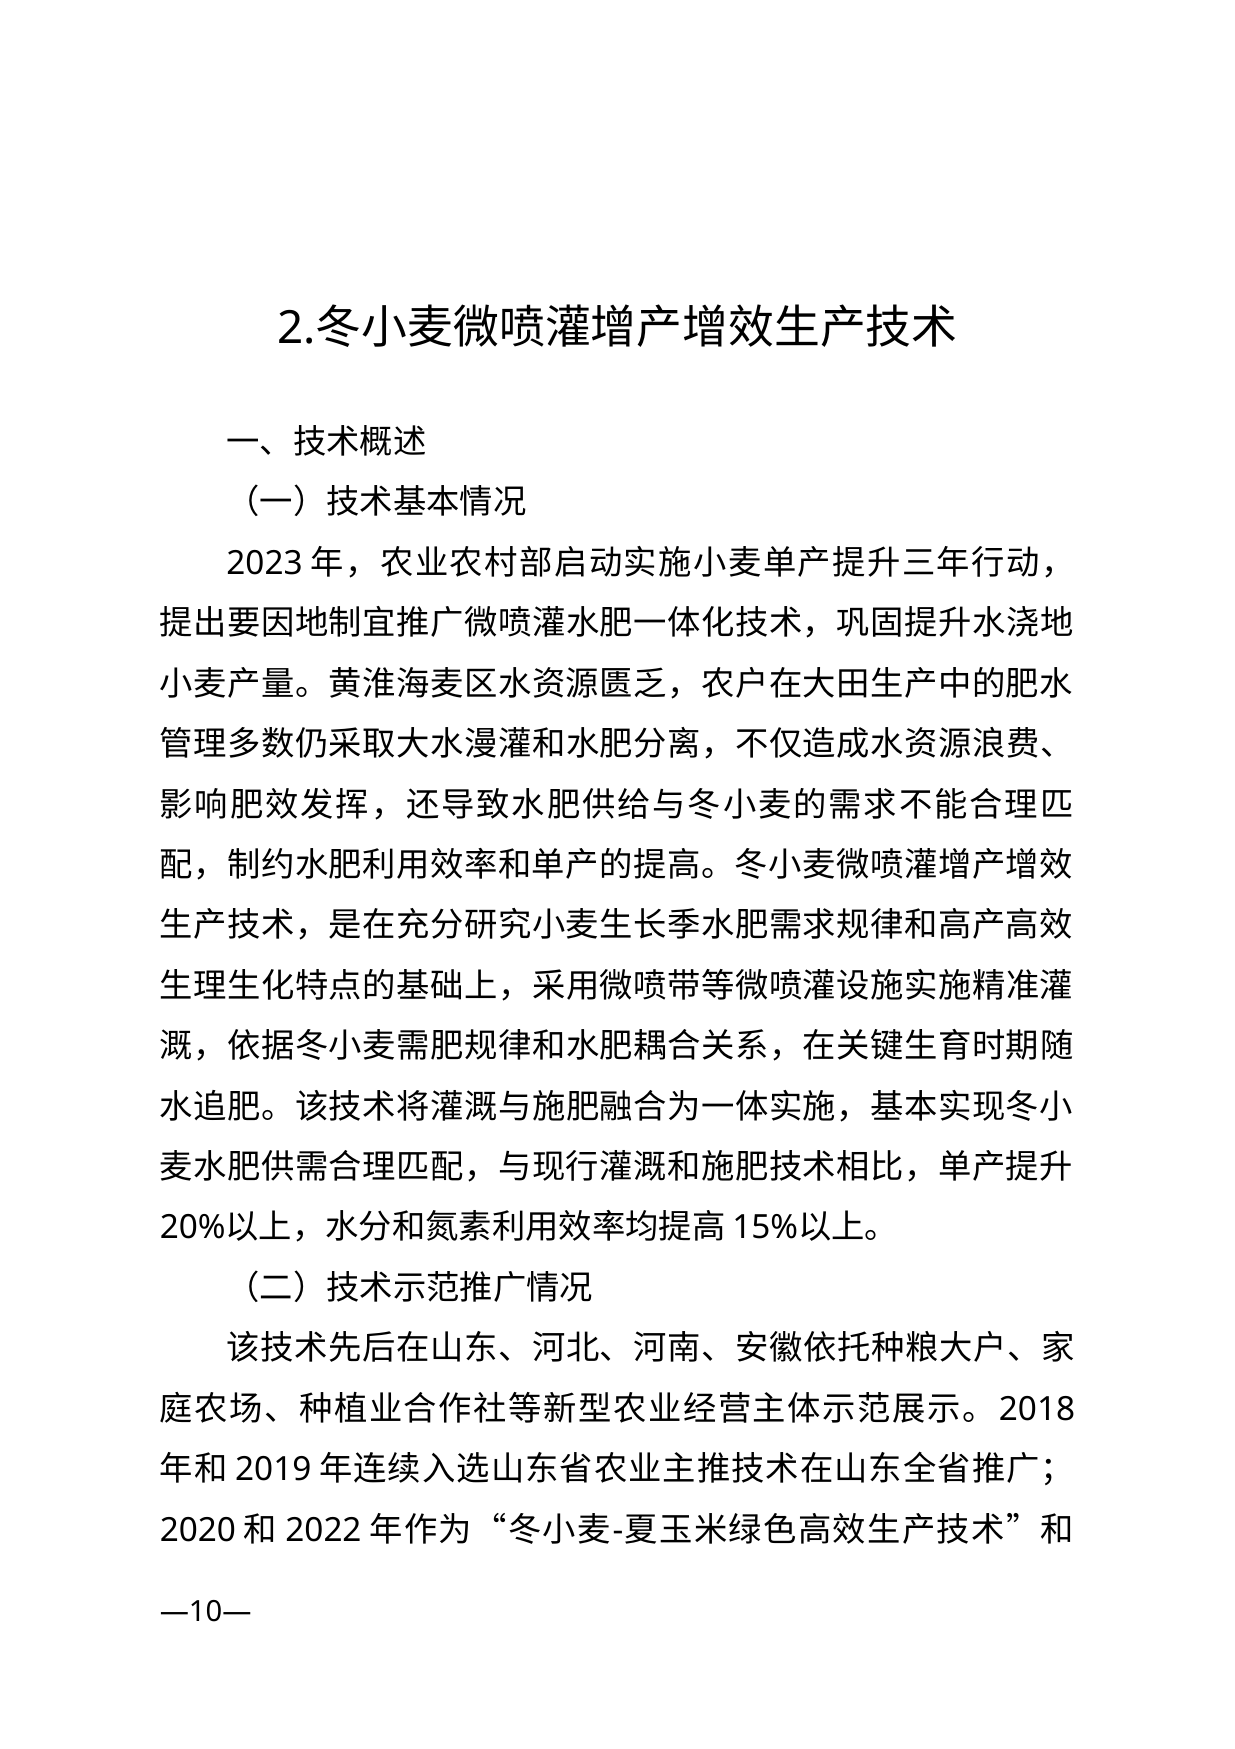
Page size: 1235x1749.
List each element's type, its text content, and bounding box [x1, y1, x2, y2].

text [159, 1311, 1075, 1553]
text 2023年，农业农村部启动实施小麦单产提升三年行动，提出要因地制宜推广微喷灌水肥一体化技术，巩固提升水浇地小麦产量。黄淮海麦区水资源匮乏，农户在大田生产中的肥水管理多数仍采取大水漫灌和水肥分离，不仅造成水资源浪费、影响肥效发挥，还导致水肥供给与冬小麦的需求不能合理匹配，制约水肥利用效率和单产的提高。冬小麦微喷灌增产增效生产技术，是在充分研究小麦生长季水肥需求规律和高产高效生理生化特点的基础上，采用微喷带等微喷灌设施实施精准灌溉，依据冬小麦需肥规律和水肥耦合关系，在关键生育时期随水追肥。该技术将灌溉与施肥融合为一体实施，基本实现冬小麦水肥供需合理匹配，与现行灌溉和施肥技术相比，单产提升20%以上，水分和氮素利用效率均提高15%以上。 [159, 526, 1075, 1251]
text 2.冬小麦微喷灌增产增效生产技术 [159, 275, 1075, 373]
text （二）技术示范推广情况 [159, 1251, 1075, 1311]
text 一、技术概述 [159, 405, 1075, 466]
text （一）技术基本情况 [159, 466, 1075, 526]
